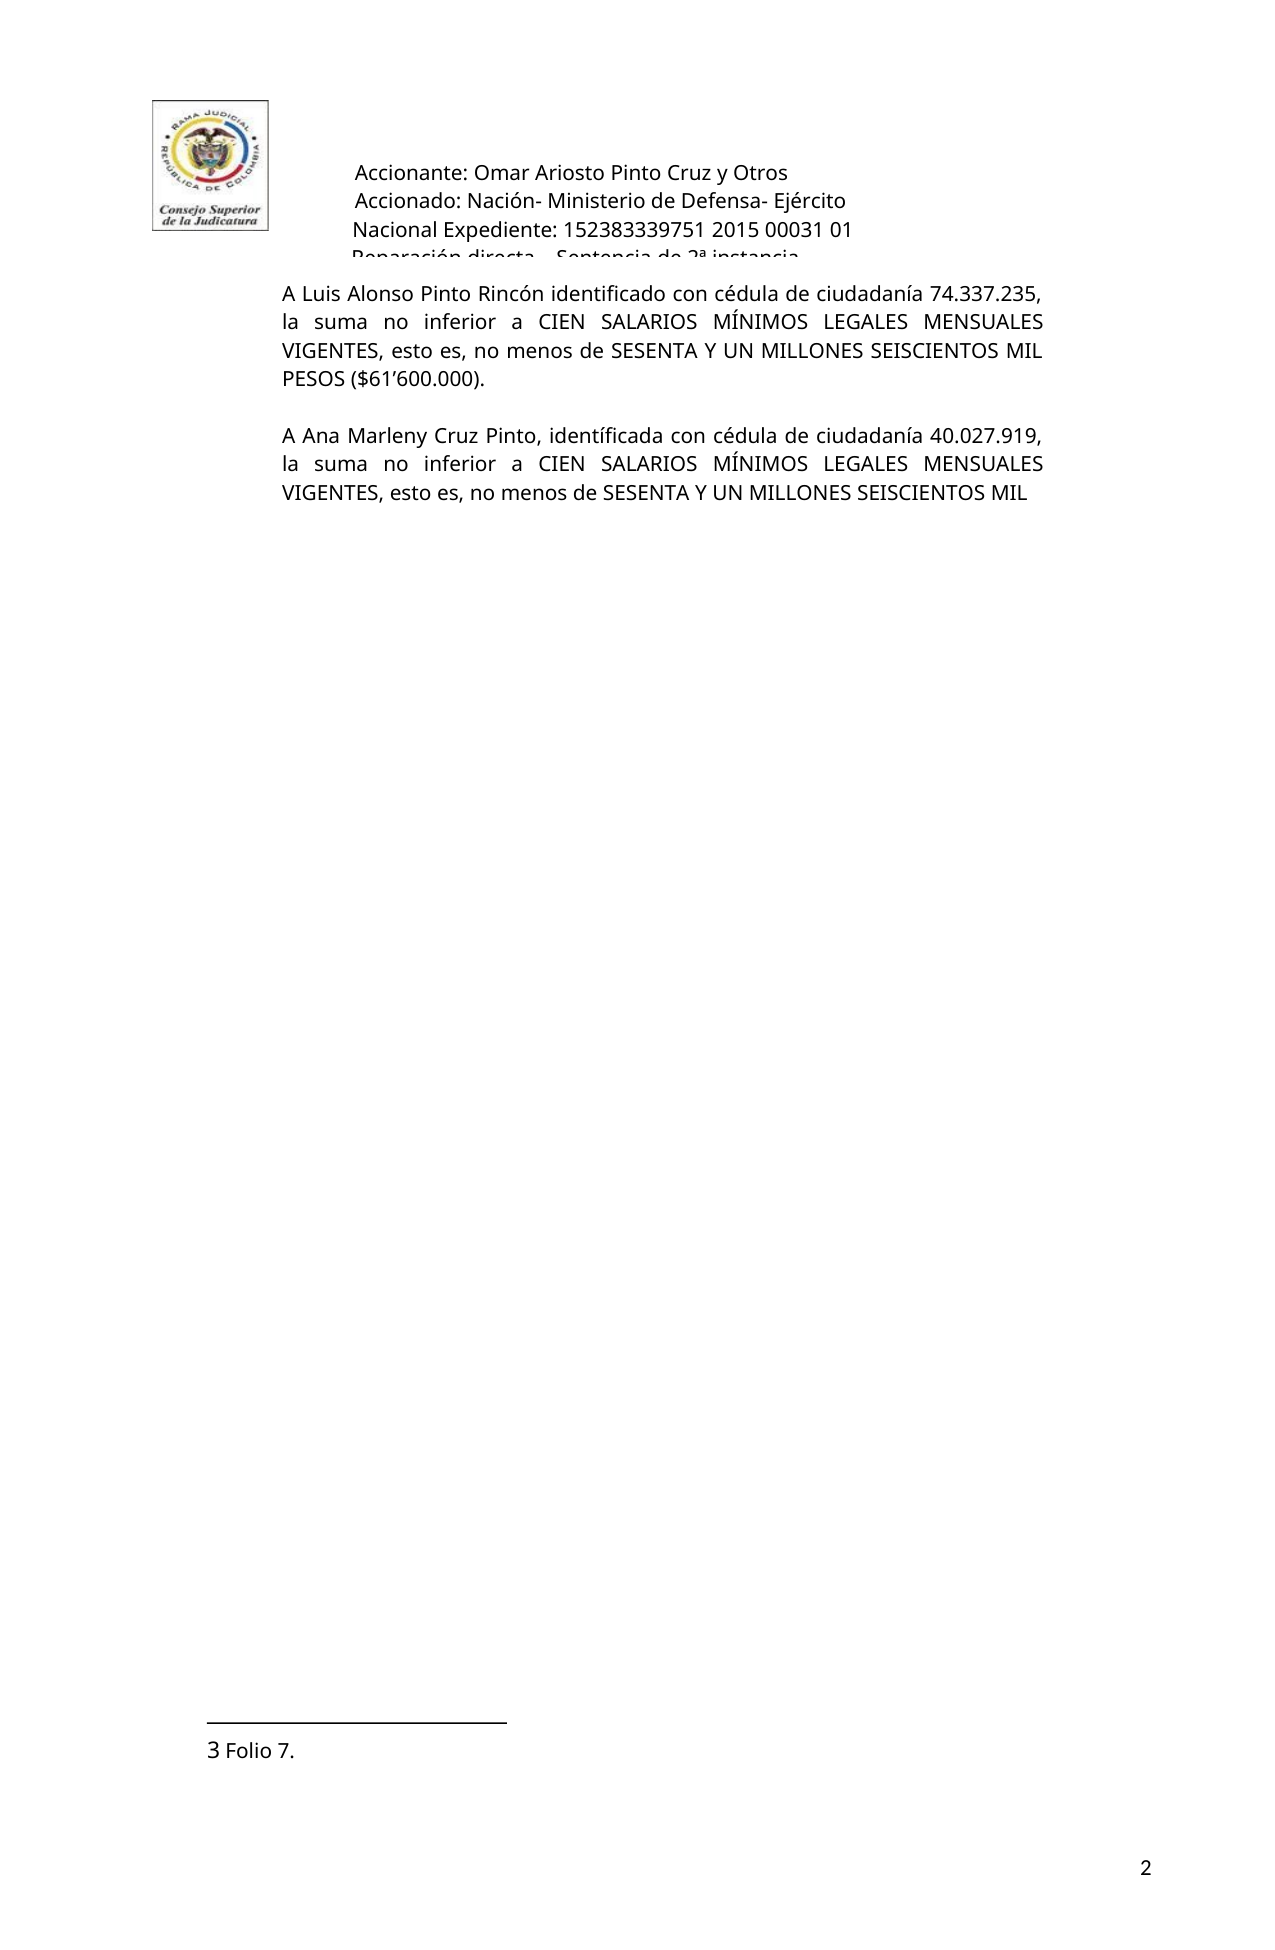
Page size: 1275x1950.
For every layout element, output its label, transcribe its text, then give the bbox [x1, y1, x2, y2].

picture [152, 100, 269, 231]
text A Luis Alonso Pinto Rincón identificado con cédula de ciudadanía 74.337.235, la suma no inferior a CIEN SALARIOS MÍNIMOS LEGALES MENSUALES VIGENTES, esto es, no menos de SESENTA Y UN MILLONES SEISCIENTOS MIL PESOS ($61’600.000). [282, 279, 1043, 393]
text A Ana Marleny Cruz Pinto, identíficada con cédula de ciudadanía 40.027.919, la suma no inferior a CIEN SALARIOS MÍNIMOS LEGALES MENSUALES VIGENTES, esto es, no menos de SESENTA Y UN MILLONES SEISCIENTOS MIL [282, 421, 1043, 506]
